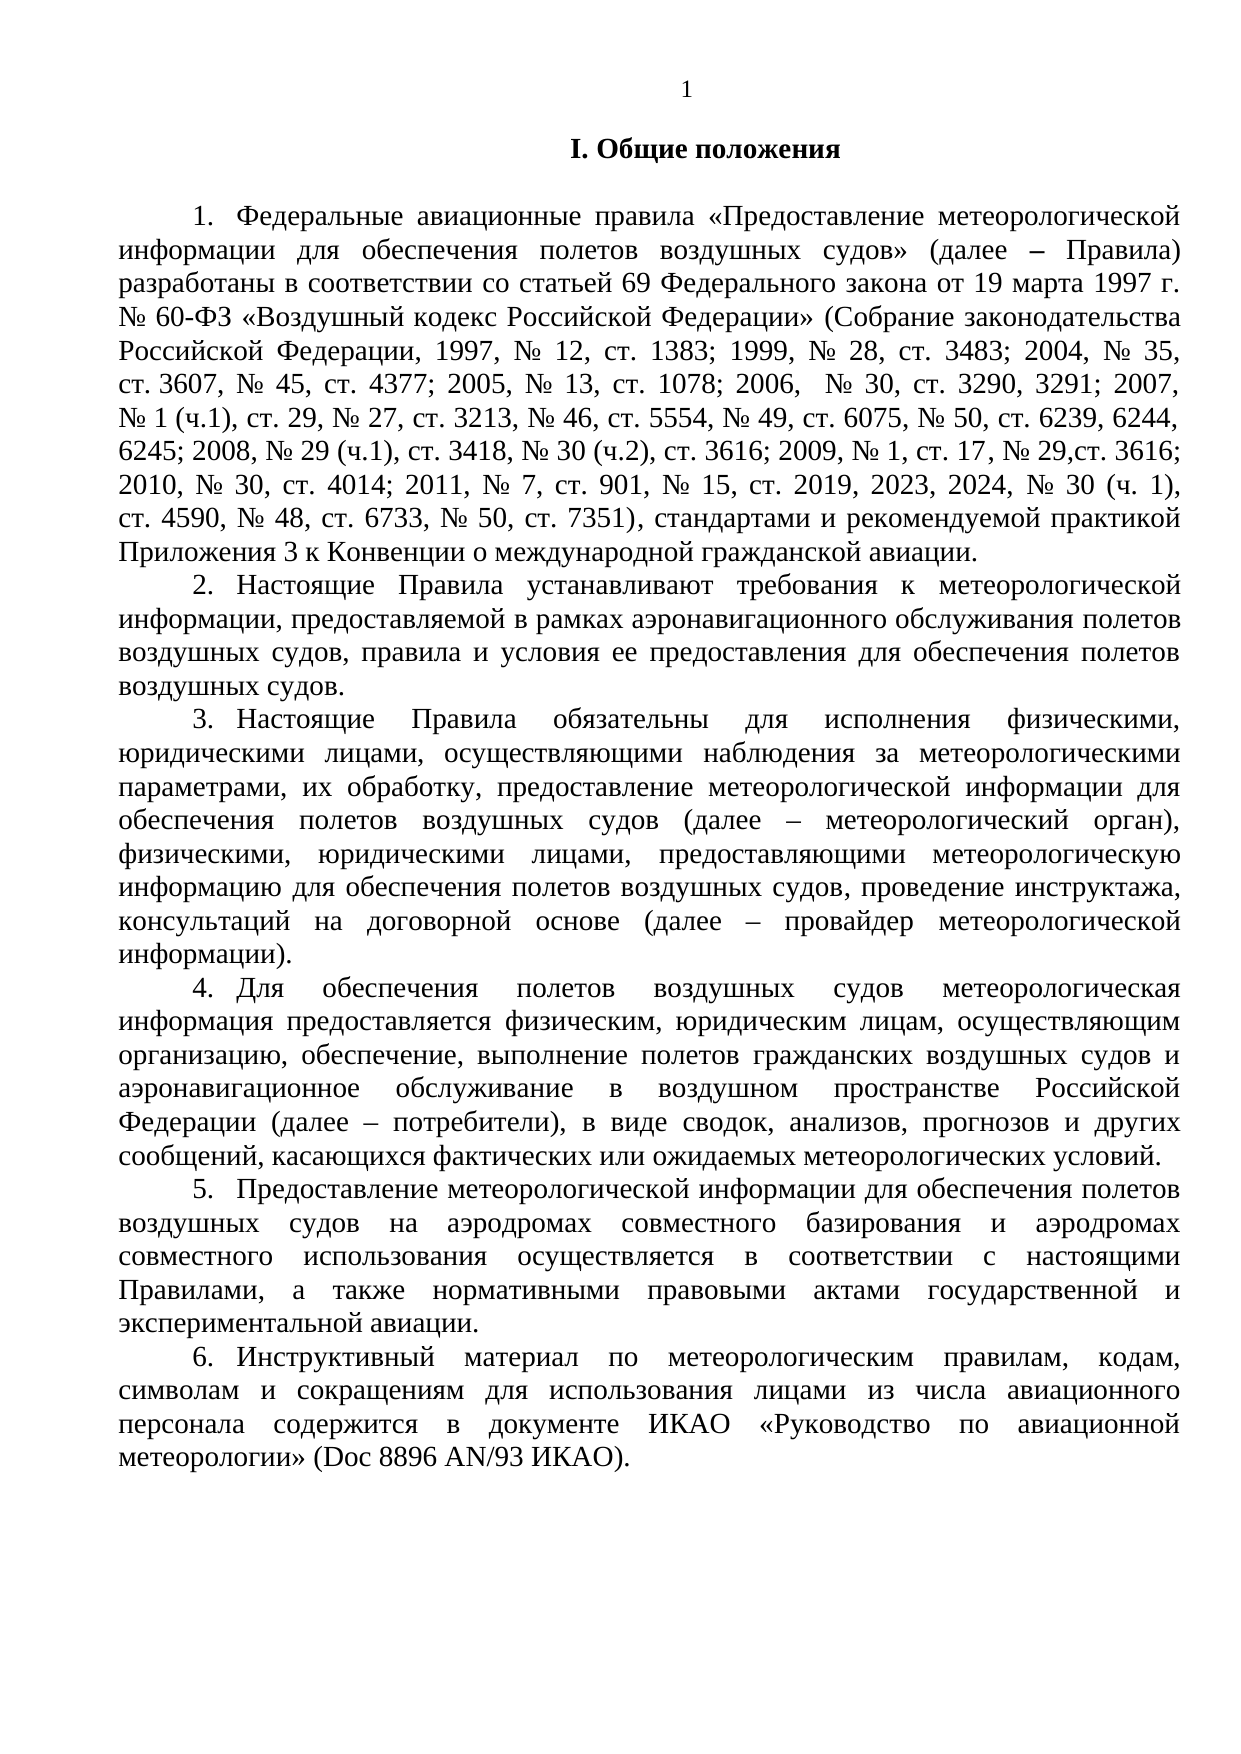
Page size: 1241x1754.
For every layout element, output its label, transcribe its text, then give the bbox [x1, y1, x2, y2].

subtitle Настоящие Правила обязательны для исполнения физическими, юридическими лицами, осуществляющими наблюдения за метеорологическими параметрами, их обработку, предоставление метеорологической информации для обеспечения полетов воздушных судов (далее – метеорологический орган), физическими, юридическими лицами, предоставляющими метеорологическую информацию для обеспечения полетов воздушных судов, проведение инструктажа, консультаций на договорной основе (далее – провайдер метеорологической информации). [118, 702, 1181, 970]
subtitle Инструктивный материал по метеорологическим правилам, кодам, символам и сокращениям для использования лицами из числа авиационного персонала содержится в документе ИКАО «Руководство по авиационной метеорологии» (Doc 8896 AN/93 ИКАО). [118, 1339, 1181, 1473]
subtitle Для обеспечения полетов воздушных судов метеорологическая информация предоставляется физическим, юридическим лицам, осуществляющим организацию, обеспечение, выполнение полетов гражданских воздушных судов и аэронавигационное обслуживание в воздушном пространстве Российской Федерации (далее – потребители), в виде сводок, анализов, прогнозов и других сообщений, касающихся фактических или ожидаемых метеорологических условий. [118, 970, 1181, 1171]
subtitle Предоставление метеорологической информации для обеспечения полетов воздушных судов на аэродромах совместного базирования и аэродромах совместного использования осуществляется в соответствии с настоящими Правилами, а также нормативными правовыми актами государственной и экспериментальной авиации. [118, 1171, 1181, 1339]
text I. Общие положения [229, 131, 1181, 165]
subtitle Настоящие Правила устанавливают требования к метеорологической информации, предоставляемой в рамках аэронавигационного обслуживания полетов воздушных судов, правила и условия ее предоставления для обеспечения полетов воздушных судов. [118, 567, 1181, 702]
subtitle Федеральные авиационные правила «Предоставление метеорологической информации для обеспечения полетов воздушных судов» (далее – Правила) разработаны в соответствии со статьей 69 Федерального закона от 19 марта 1997 г. № 60-ФЗ «Воздушный кодекс Российской Федерации» (Собрание законодательства Российской Федерации, 1997, № 12, ст. 1383; 1999, № 28, ст. 3483; 2004, № 35, ст. 3607, № 45, ст. 4377; 2005, № 13, ст. 1078; 2006, № 30, ст. 3290, 3291; 2007, № 1 (ч.1), ст. 29, № 27, ст. 3213, № 46, ст. 5554, № 49, ст. 6075, № 50, ст. 6239, 6244, 6245; 2008, № 29 (ч.1), ст. 3418, № 30 (ч.2), ст. 3616; 2009, № 1, ст. 17, № 29,ст. 3616; 2010, № 30, ст. 4014; 2011, № 7, ст. 901, № 15, ст. 2019, 2023, 2024, № 30 (ч. 1), ст. 4590, № 48, ст. 6733, № 50, ст. 7351), стандартами и рекомендуемой практикой Приложения 3 к Конвенции о международной гражданской авиации. [118, 198, 1181, 567]
